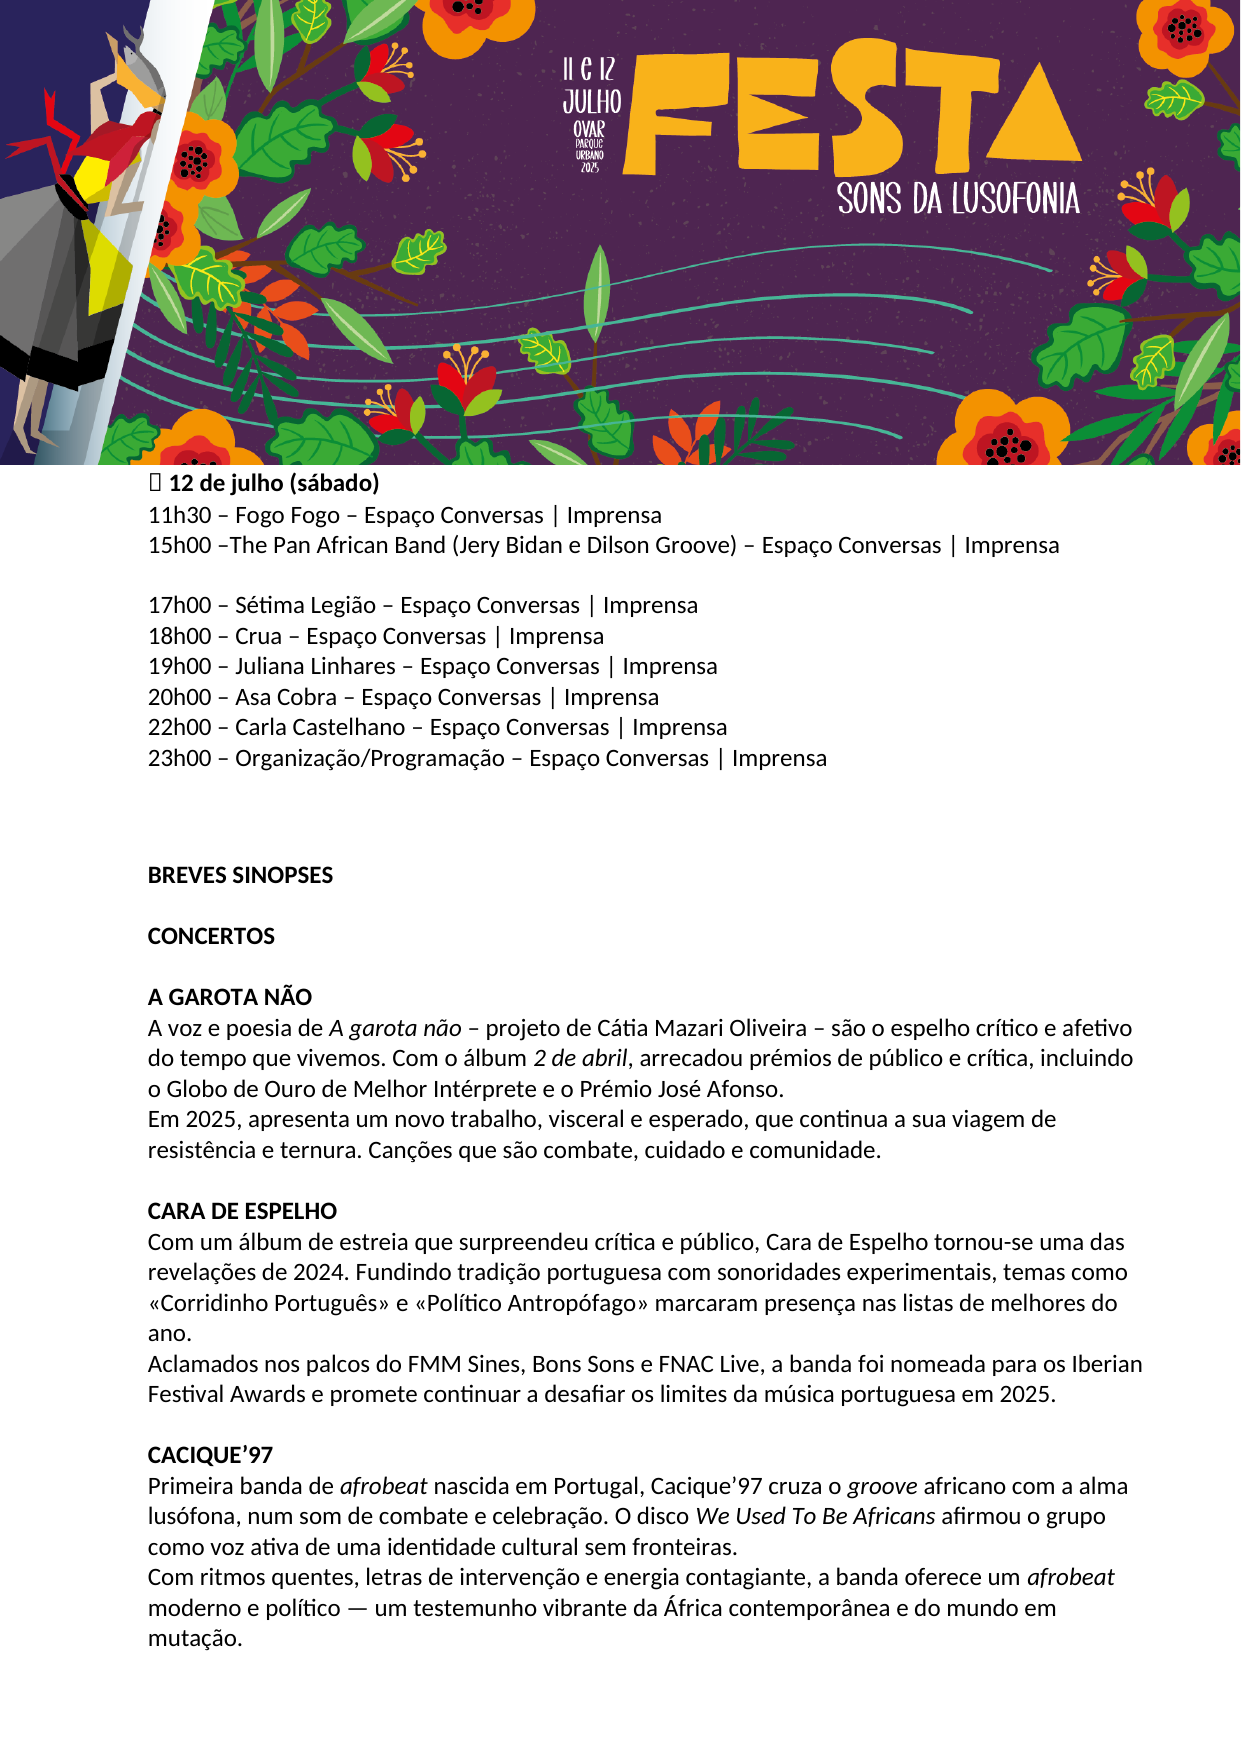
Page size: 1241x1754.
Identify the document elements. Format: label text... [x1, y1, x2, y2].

text A voz e poesia de A garota não – projeto de Cátia Mazari Oliveira – são o espelho crítico e afetivo do tempo que vivemos. Com o álbum 2 de abril, arrecadou prémios de público e crítica, incluindo o Globo de Ouro de Melhor Intérprete e o Prémio José Afonso. [148, 1012, 1152, 1104]
text 📅 12 de julho (sábado) 11h30 – Fogo Fogo – Espaço Conversas | Imprensa 15h00 –The Pan African Band (Jery Bidan e Dilson Groove) – Espaço Conversas | Imprensa [148, 207, 1152, 560]
text A GAROTA NÃO [148, 982, 1152, 1012]
text CONCERTOS [148, 921, 1152, 951]
text CACIQUE’97 [148, 1439, 1152, 1470]
text CARA DE ESPELHO [148, 1195, 1152, 1226]
text 17h00 – Sétima Legião – Espaço Conversas | Imprensa 18h00 – Crua – Espaço Conversas | Imprensa 19h00 – Juliana Linhares – Espaço Conversas | Imprensa 20h00 – Asa Cobra – Espaço Conversas | Imprensa 22h00 – Carla Castelhano – Espaço Conversas | Imprensa 23h00 – Organização/Programação – Espaço Conversas | Imprensa [148, 589, 1152, 772]
text Em 2025, apresenta um novo trabalho, visceral e esperado, que continua a sua viagem de resistência e ternura. Canções que são combate, cuidado e comunidade. [148, 1104, 1152, 1165]
picture [0, 0, 1241, 465]
text Com ritmos quentes, letras de intervenção e energia contagiante, a banda oferece um afrobeat moderno e político — um testemunho vibrante da África contemporânea e do mundo em mutação. [148, 1561, 1152, 1653]
text Aclamados nos palcos do FMM Sines, Bons Sons e FNAC Live, a banda foi nomeada para os Iberian Festival Awards e promete continuar a desafiar os limites da música portuguesa em 2025. [148, 1348, 1152, 1409]
text Primeira banda de afrobeat nascida em Portugal, Cacique’97 cruza o groove africano com a alma lusófona, num som de combate e celebração. O disco We Used To Be Africans afirmou o grupo como voz ativa de uma identidade cultural sem fronteiras. [148, 1470, 1152, 1561]
text Com um álbum de estreia que surpreendeu crítica e público, Cara de Espelho tornou-se uma das revelações de 2024. Fundindo tradição portuguesa com sonoridades experimentais, temas como «Corridinho Português» e «Político Antropófago» marcaram presença nas listas de melhores do ano. [148, 1226, 1152, 1348]
text BREVES SINOPSES [148, 859, 1152, 890]
